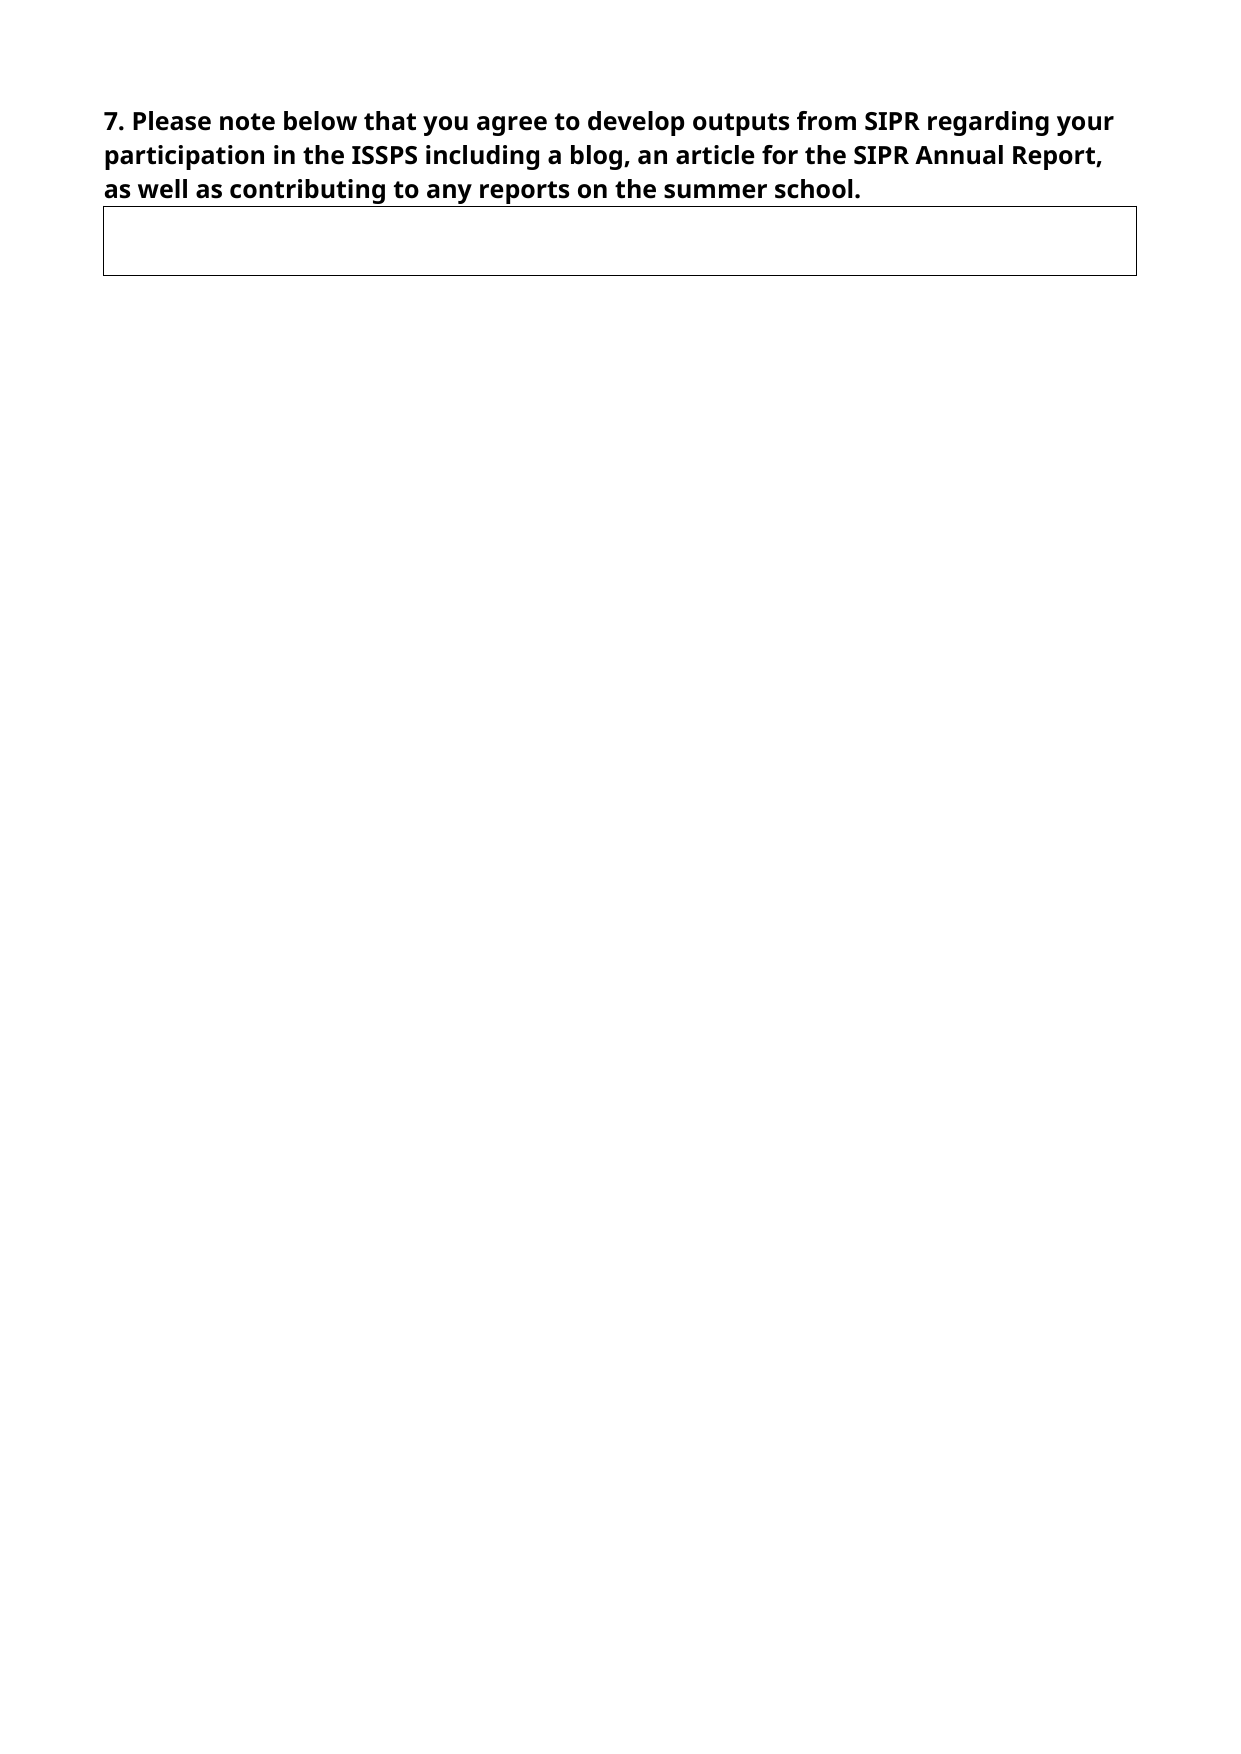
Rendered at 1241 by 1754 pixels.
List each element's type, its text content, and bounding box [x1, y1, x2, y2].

table_header [104, 207, 1136, 275]
text 7. Please note below that you agree to develop outputs from SIPR regarding your participation in the ISSPS including a blog, an article for the SIPR Annual Report, as well as contributing to any reports on the summer school. [103, 103, 1137, 206]
